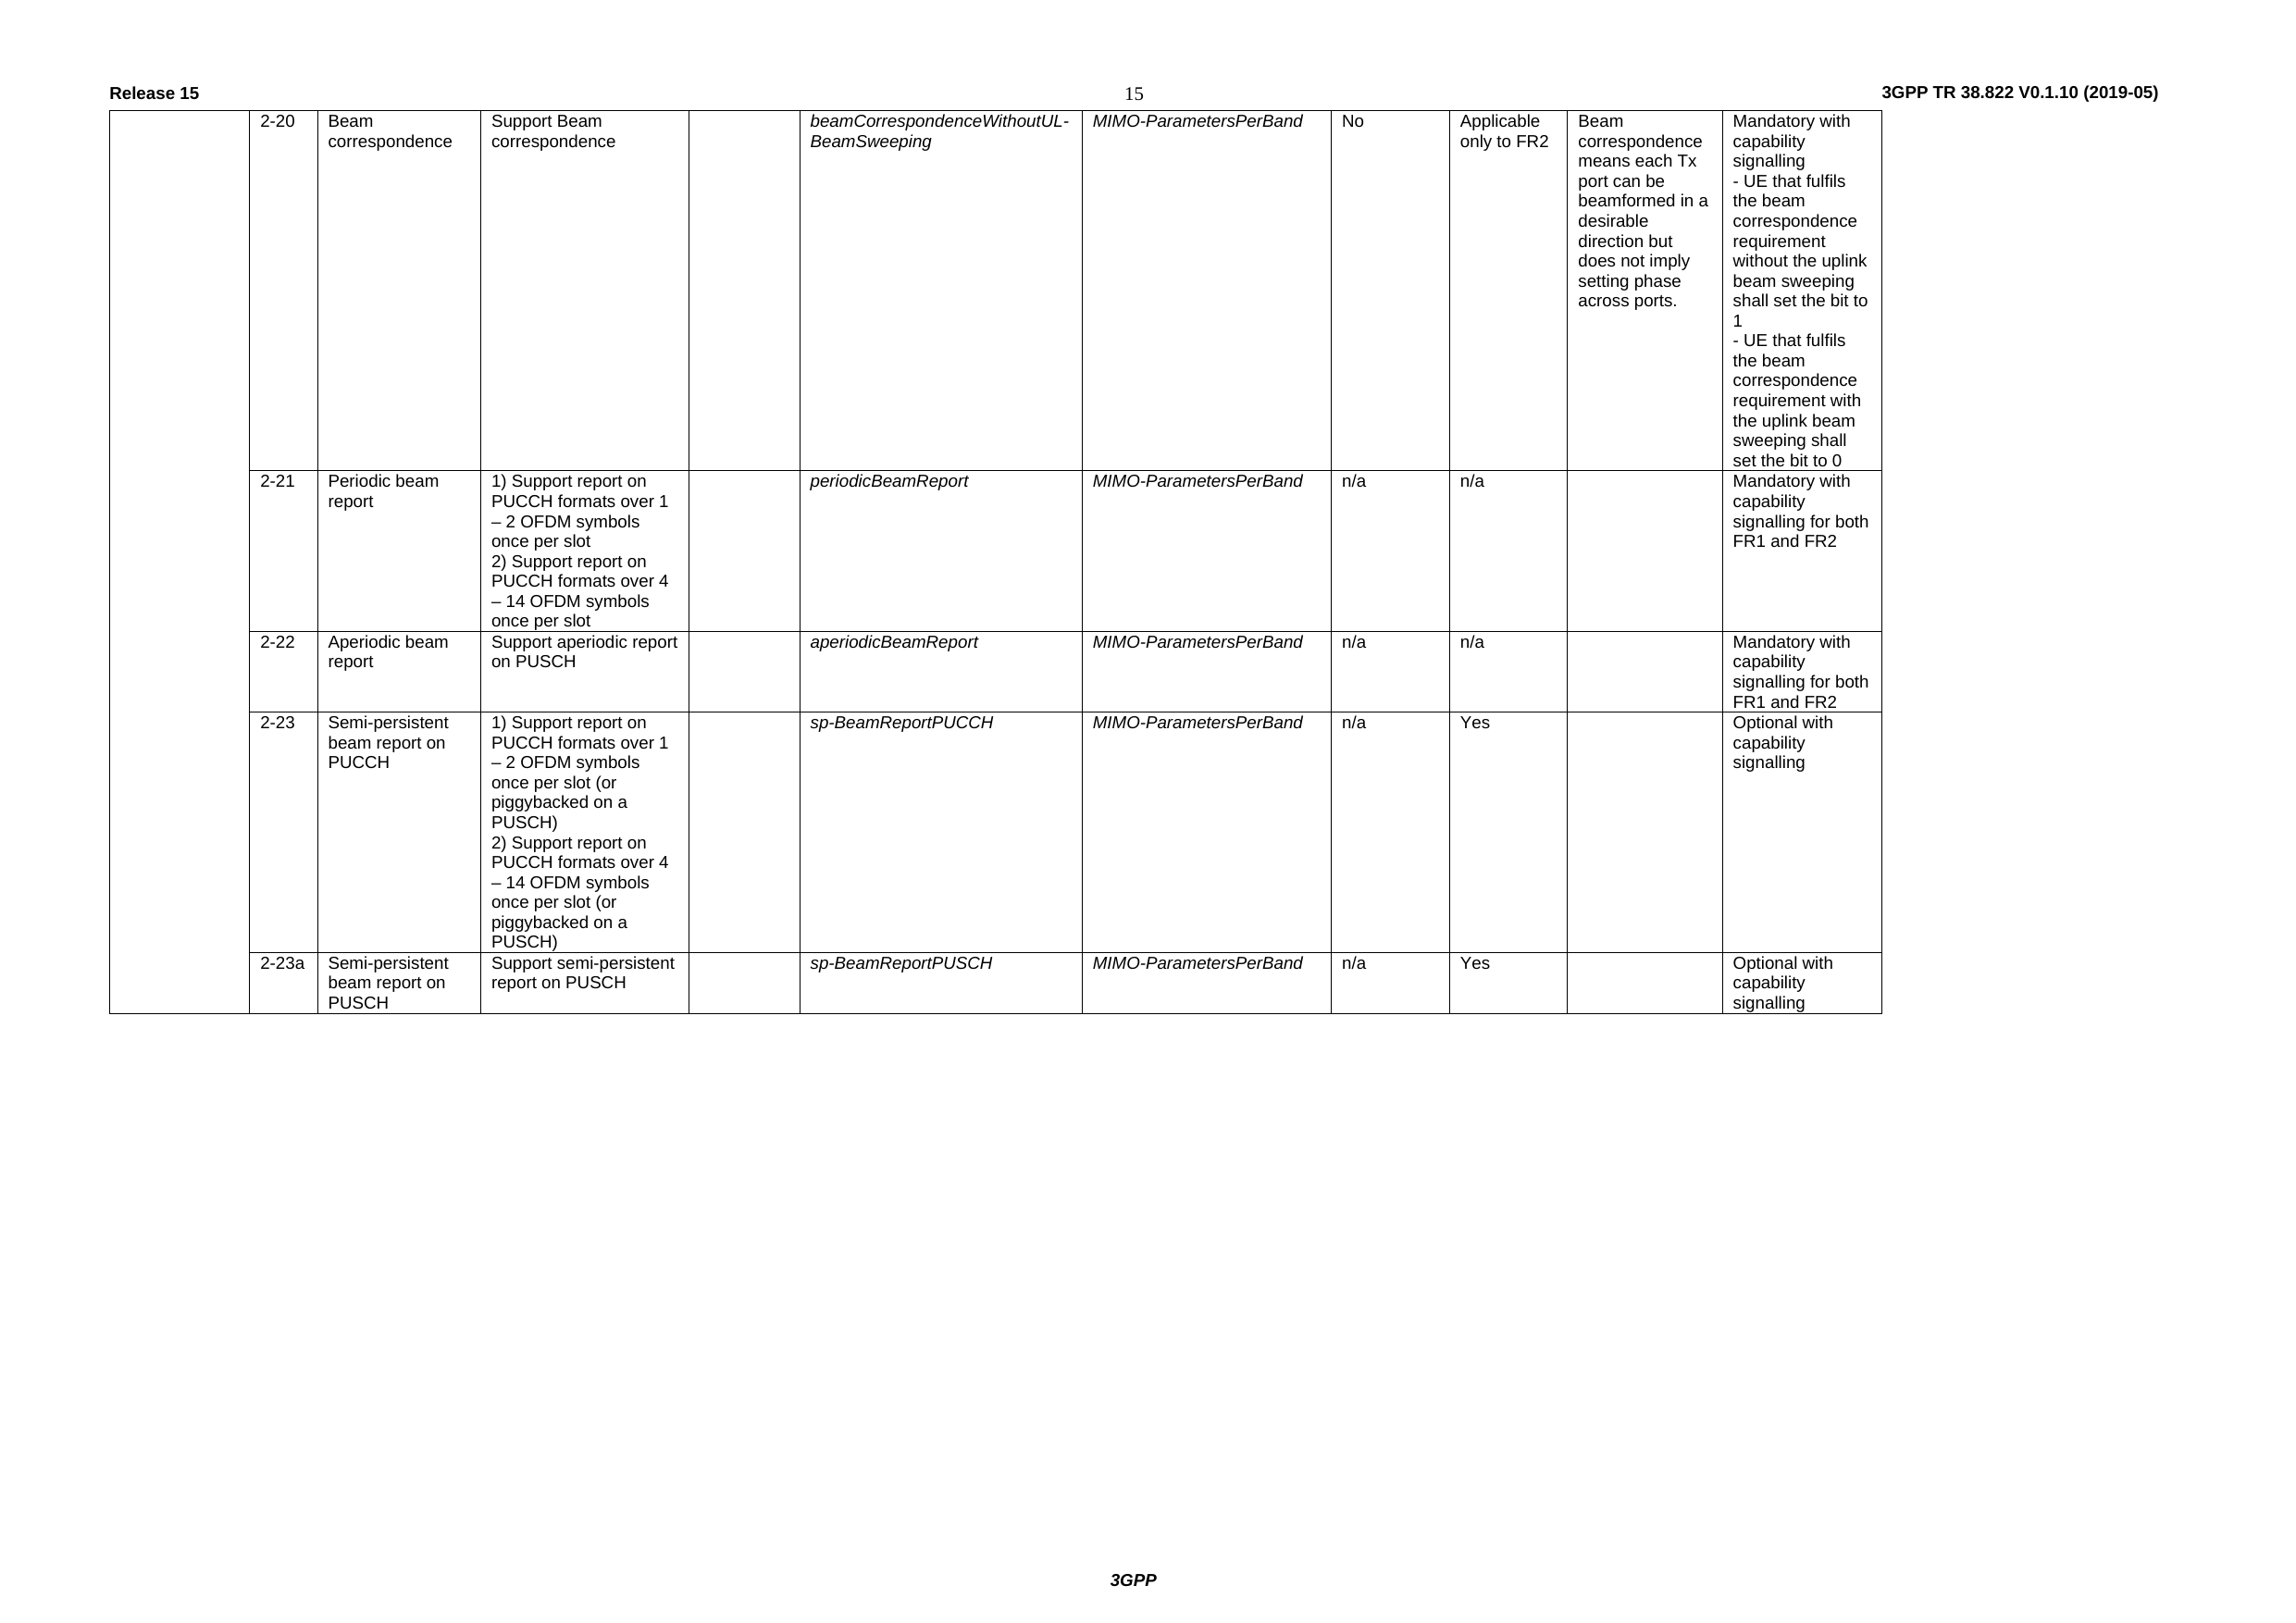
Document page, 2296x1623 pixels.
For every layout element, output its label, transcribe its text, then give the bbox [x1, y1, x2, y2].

table_cell MIMO-ParametersPerBand [1083, 111, 1331, 470]
table_cell Applicable only to FR2 [1450, 111, 1567, 470]
table_cell [1568, 953, 1722, 1012]
table_cell [689, 111, 800, 470]
table_cell Yes [1450, 953, 1567, 1012]
table_cell 1) Support report on PUCCH formats over 1 – 2 OFDM symbols once per slot 2) Support report on PUCCH formats over 4 – 14 OFDM symbols once per slot [481, 471, 689, 631]
table_cell Optional with capability signalling [1723, 953, 1881, 1012]
table_cell Aperiodic beam report [318, 632, 480, 712]
table_cell Support Beam correspondence [481, 111, 689, 470]
table_cell 2-21 [250, 471, 317, 631]
table_cell Support aperiodic report on PUSCH [481, 632, 689, 712]
table_cell n/a [1450, 632, 1567, 712]
table_cell [689, 632, 800, 712]
table_cell [689, 471, 800, 631]
table_cell 2-23 [250, 712, 317, 952]
table_cell n/a [1450, 471, 1567, 631]
table_cell n/a [1332, 712, 1449, 952]
table_cell sp-BeamReportPUSCH [800, 953, 1082, 1012]
table_cell 2-23a [250, 953, 317, 1012]
table_cell [1568, 632, 1722, 712]
table_cell Yes [1450, 712, 1567, 952]
table_cell Mandatory with capability signalling for both FR1 and FR2 [1723, 471, 1881, 631]
table_cell Mandatory with capability signalling for both FR1 and FR2 [1723, 632, 1881, 712]
table_cell No [1332, 111, 1449, 470]
table_cell MIMO-ParametersPerBand [1083, 632, 1331, 712]
table_cell 1) Support report on PUCCH formats over 1 – 2 OFDM symbols once per slot (or piggybacked on a PUSCH) 2) Support report on PUCCH formats over 4 – 14 OFDM symbols once per slot (or piggybacked on a PUSCH) [481, 712, 689, 952]
table_cell Support semi-persistent report on PUSCH [481, 953, 689, 1012]
table_cell Semi-persistent beam report on PUCCH [318, 712, 480, 952]
table_cell MIMO-ParametersPerBand [1083, 471, 1331, 631]
table_cell MIMO-ParametersPerBand [1083, 712, 1331, 952]
table_cell Beam correspondence means each Tx port can be beamformed in a desirable direction but does not imply setting phase across ports. [1568, 111, 1722, 470]
table_cell Optional with capability signalling [1723, 712, 1881, 952]
table_cell Beam correspondence [318, 111, 480, 470]
table_cell [689, 953, 800, 1012]
table_cell sp-BeamReportPUCCH [800, 712, 1082, 952]
table_cell aperiodicBeamReport [800, 632, 1082, 712]
table_cell [1568, 712, 1722, 952]
table_cell 2-22 [250, 632, 317, 712]
table_cell [1568, 471, 1722, 631]
table_cell n/a [1332, 632, 1449, 712]
table_cell periodicBeamReport [800, 471, 1082, 631]
table_cell Periodic beam report [318, 471, 480, 631]
table_cell Semi-persistent beam report on PUSCH [318, 953, 480, 1012]
table_cell 2-20 [250, 111, 317, 470]
table_cell [689, 712, 800, 952]
table_cell n/a [1332, 953, 1449, 1012]
table_cell Mandatory with capability signalling - UE that fulfils the beam correspondence requirement without the uplink beam sweeping shall set the bit to 1 - UE that fulfils the beam correspondence requirement with the uplink beam sweeping shall set the bit to 0 [1723, 111, 1881, 470]
table_cell MIMO-ParametersPerBand [1083, 953, 1331, 1012]
table_cell beamCorrespondenceWithoutUL-BeamSweeping [800, 111, 1082, 470]
table_cell n/a [1332, 471, 1449, 631]
